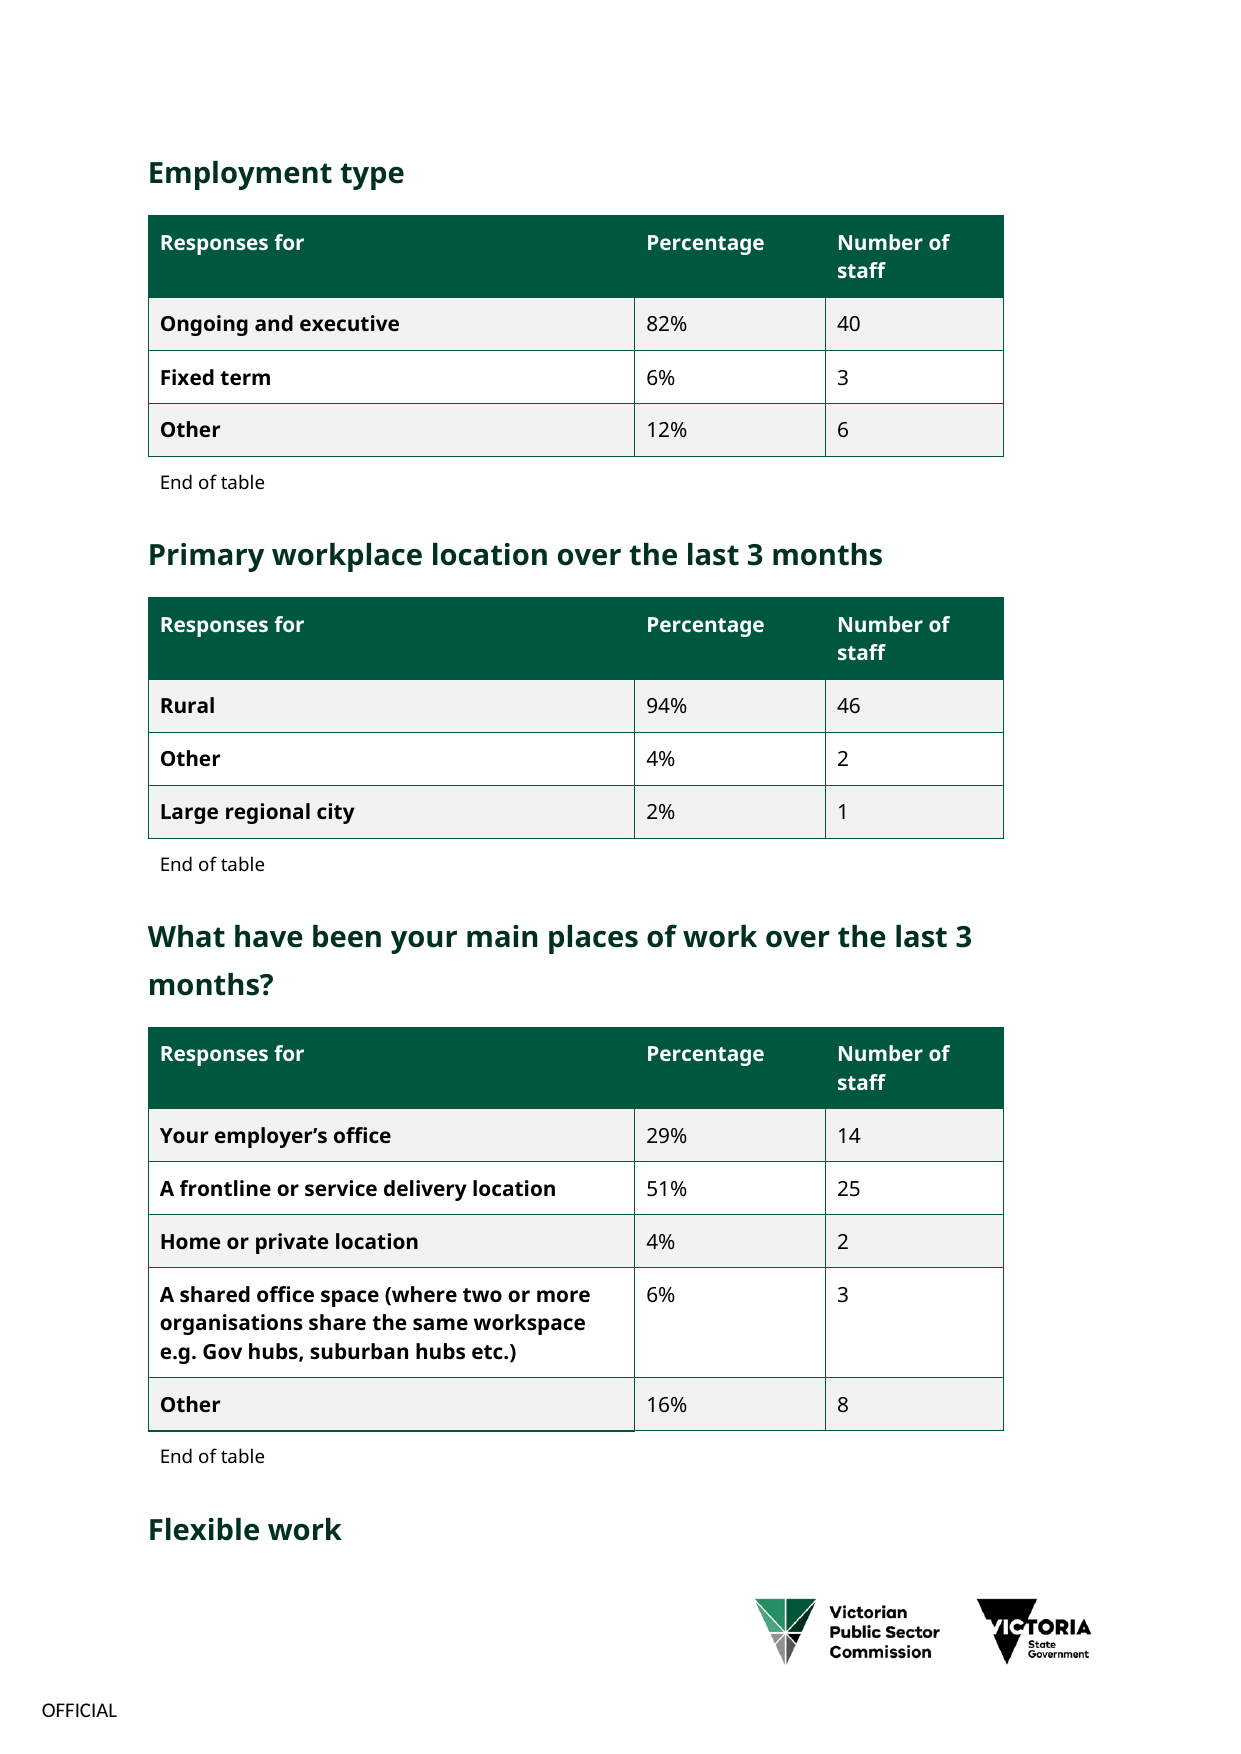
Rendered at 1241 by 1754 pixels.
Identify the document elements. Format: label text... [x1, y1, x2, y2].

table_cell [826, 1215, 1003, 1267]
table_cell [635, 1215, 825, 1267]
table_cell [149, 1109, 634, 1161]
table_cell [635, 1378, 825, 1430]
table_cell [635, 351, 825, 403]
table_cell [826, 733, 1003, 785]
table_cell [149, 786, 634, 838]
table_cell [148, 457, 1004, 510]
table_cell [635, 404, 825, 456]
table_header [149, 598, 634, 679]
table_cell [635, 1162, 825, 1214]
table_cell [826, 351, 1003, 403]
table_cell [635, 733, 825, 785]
picture [754, 1598, 1093, 1666]
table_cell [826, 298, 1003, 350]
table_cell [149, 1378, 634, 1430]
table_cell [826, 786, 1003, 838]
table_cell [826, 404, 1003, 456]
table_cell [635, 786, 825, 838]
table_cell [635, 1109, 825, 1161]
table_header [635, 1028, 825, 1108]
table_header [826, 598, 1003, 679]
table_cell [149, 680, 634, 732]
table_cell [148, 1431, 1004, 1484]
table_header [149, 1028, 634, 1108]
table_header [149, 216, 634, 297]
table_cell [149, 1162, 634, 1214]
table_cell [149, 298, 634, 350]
subtitle Employment type [148, 153, 1092, 192]
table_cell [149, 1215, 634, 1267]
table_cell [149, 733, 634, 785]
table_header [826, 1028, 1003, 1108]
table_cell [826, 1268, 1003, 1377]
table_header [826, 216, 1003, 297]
subtitle What have been your main places of work over the last 3 months? [148, 917, 1092, 1004]
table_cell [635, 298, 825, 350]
subtitle Primary workplace location over the last 3 months [148, 535, 1092, 574]
subtitle Flexible work [148, 1509, 1092, 1549]
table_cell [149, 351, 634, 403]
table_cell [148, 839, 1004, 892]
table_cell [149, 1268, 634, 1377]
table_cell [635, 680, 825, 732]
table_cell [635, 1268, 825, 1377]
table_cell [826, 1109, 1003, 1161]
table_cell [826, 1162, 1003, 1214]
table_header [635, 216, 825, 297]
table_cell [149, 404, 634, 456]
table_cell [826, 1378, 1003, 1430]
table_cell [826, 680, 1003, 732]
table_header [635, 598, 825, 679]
